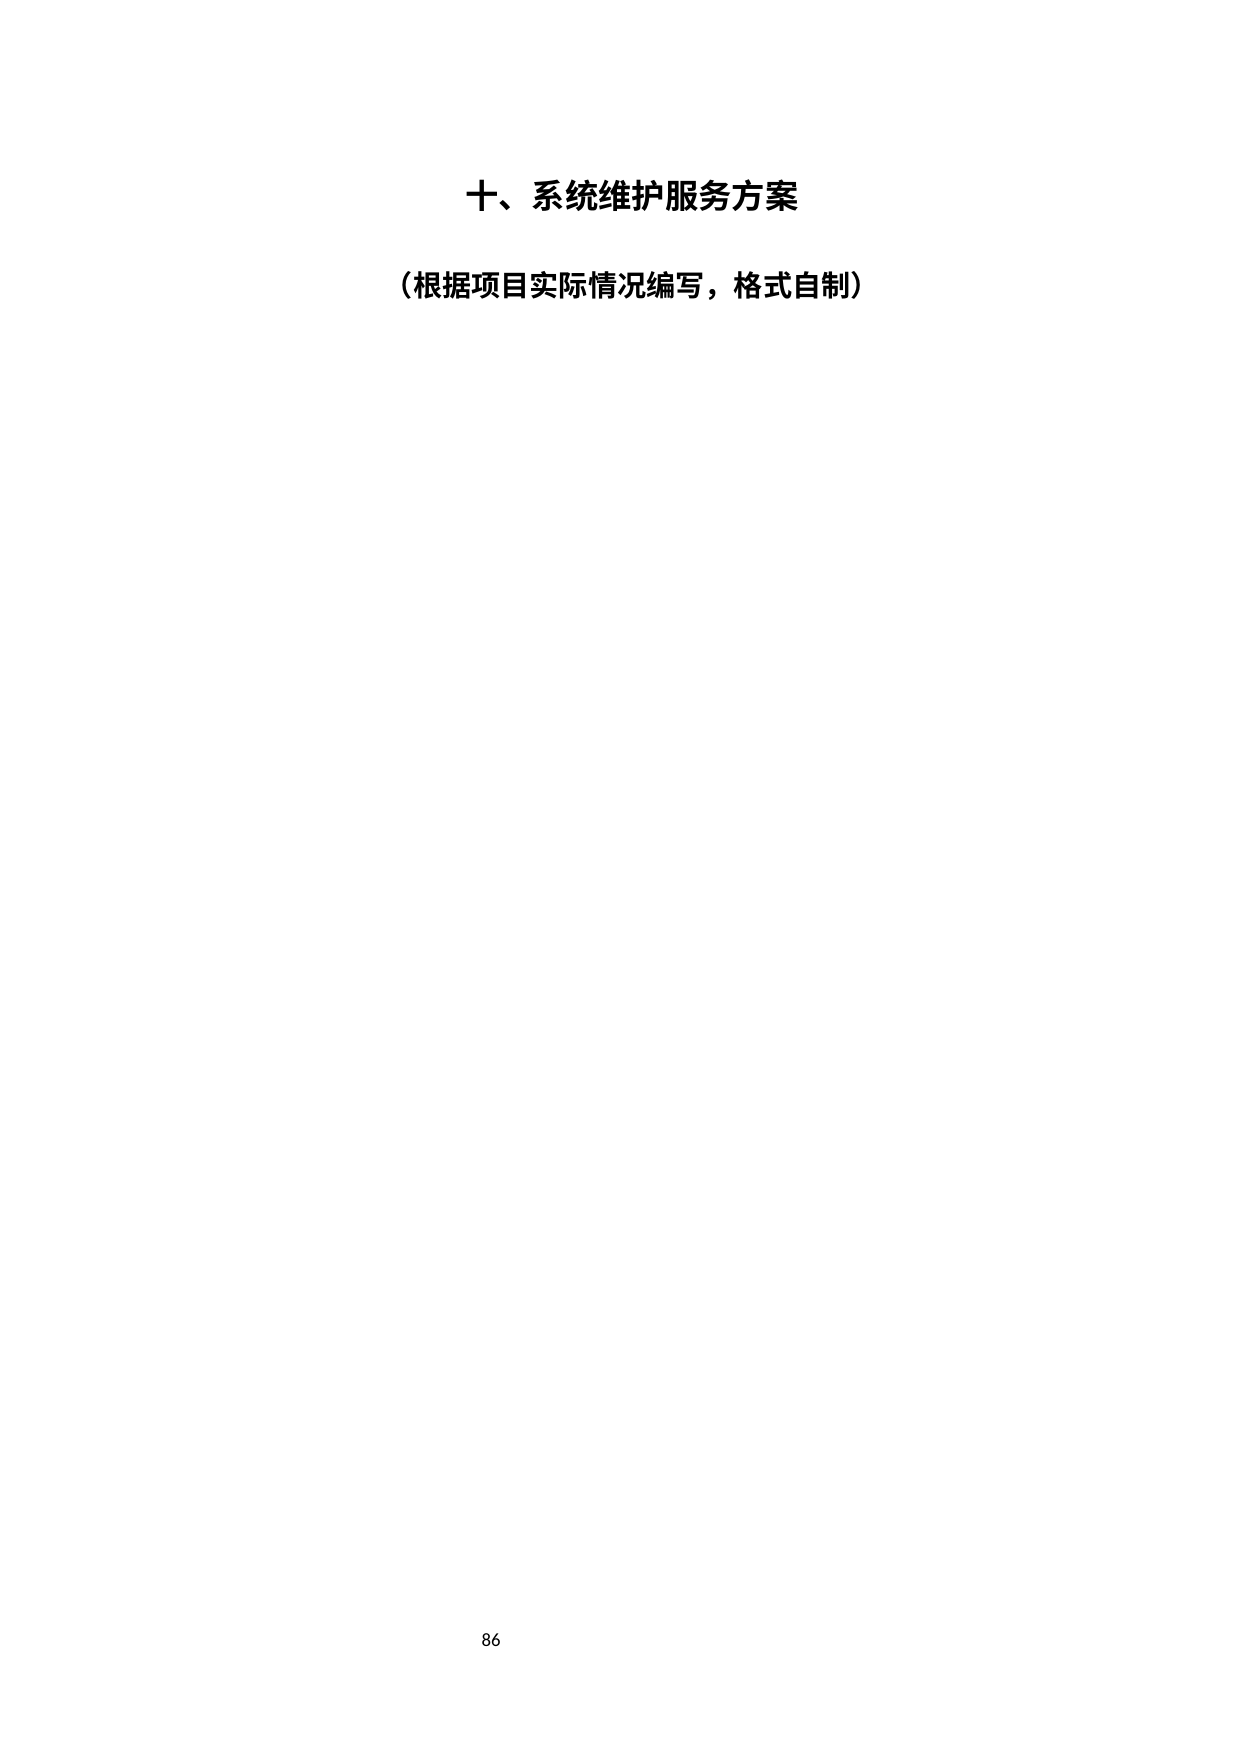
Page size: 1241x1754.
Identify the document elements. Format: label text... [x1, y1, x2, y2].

subtitle 十、系统维护服务方案 [210, 162, 1053, 227]
list （根据项目实际情况编写，格式自制） [210, 251, 1053, 316]
